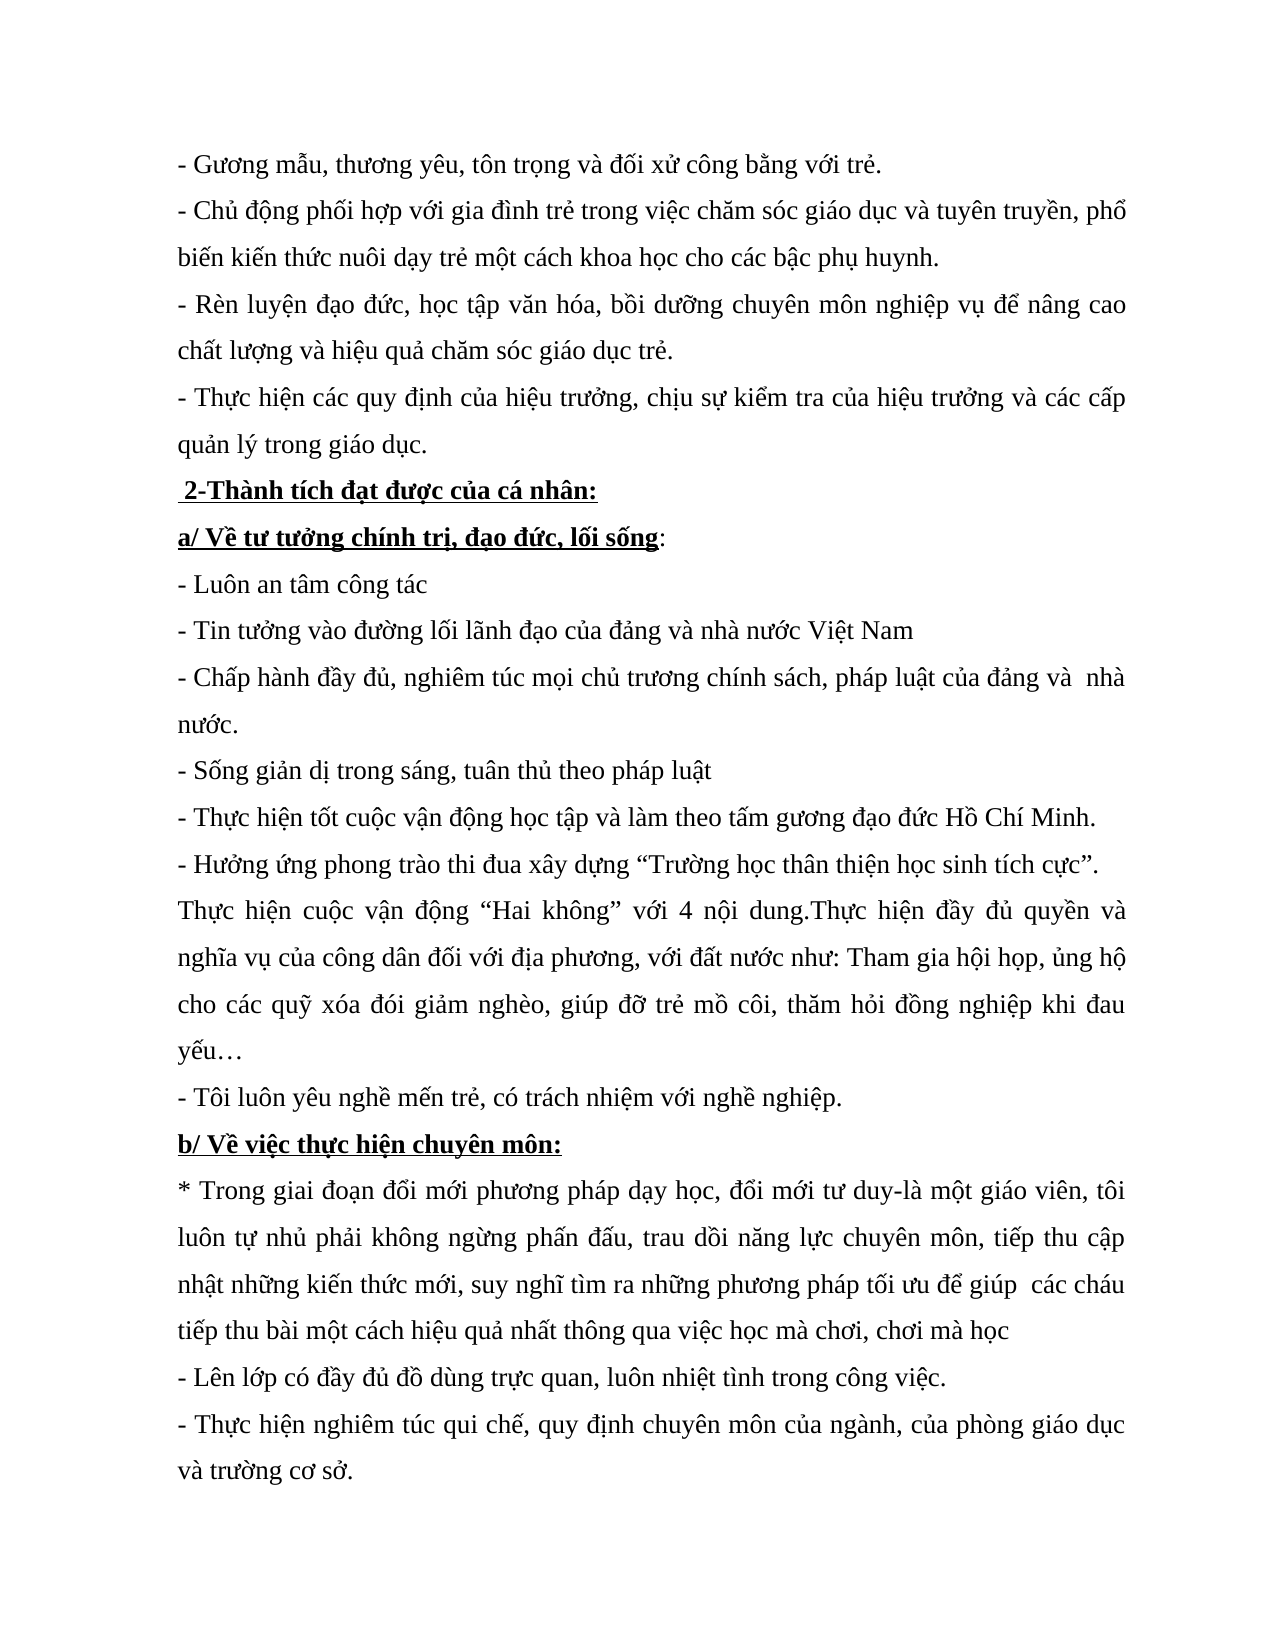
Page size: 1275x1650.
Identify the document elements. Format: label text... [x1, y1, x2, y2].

text - Chấp hành đầy đủ, nghiêm túc mọi chủ trương chính sách, pháp luật của đảng và nhà nước. [177, 661, 1127, 739]
text - Rèn luyện đạo đức, học tập văn hóa, bồi dưỡng chuyên môn nghiệp vụ để nâng cao chất lượng và hiệu quả chăm sóc giáo dục trẻ. [177, 288, 1127, 366]
text - Gương mẫu, thương yêu, tôn trọng và đối xử công bằng với trẻ. [177, 148, 1127, 179]
text * Trong giai đoạn đổi mới phương pháp dạy học, đổi mới tư duy-là một giáo viên, tôi luôn tự nhủ phải không ngừng phấn đấu, trau dồi năng lực chuyên môn, tiếp thu cập nhật những kiến thức mới, suy nghĩ tìm ra những phương pháp tối ưu để giúp các cháu tiếp thu bài một cách hiệu quả nhất thông qua việc học mà chơi, chơi mà học [177, 1174, 1127, 1346]
text - Hưởng ứng phong trào thi đua xây dựng “Trường học thân thiện học sinh tích cực”. [177, 848, 1127, 879]
text - Thực hiện nghiêm túc qui chế, quy định chuyên môn của ngành, của phòng giáo dục và trường cơ sở. [177, 1408, 1127, 1486]
text - Tin tưởng vào đường lối lãnh đạo của đảng và nhà nước Việt Nam [177, 614, 1127, 646]
text b/ Về việc thực hiện chuyên môn: [177, 1128, 1127, 1159]
text - Sống giản dị trong sáng, tuân thủ theo pháp luật [177, 754, 1127, 786]
text Thực hiện cuộc vận động “Hai không” với 4 nội dung.Thực hiện đầy đủ quyền và nghĩa vụ của công dân đối với địa phương, với đất nước như: Tham gia hội họp, ủng hộ cho các quỹ xóa đói giảm nghèo, giúp đỡ trẻ mồ côi, thăm hỏi đồng nghiệp khi đau yếu… [177, 894, 1127, 1066]
text 2-Thành tích đạt được của cá nhân: [177, 474, 1127, 506]
text - Thực hiện các quy định của hiệu trưởng, chịu sự kiểm tra của hiệu trưởng và các cấp quản lý trong giáo dục. [177, 381, 1127, 459]
text - Thực hiện tốt cuộc vận động học tập và làm theo tấm gương đạo đức Hồ Chí Minh. [177, 801, 1127, 832]
text a/ Về tư tưởng chính trị, đạo đức, lối sống: [177, 521, 1127, 552]
text - Chủ động phối hợp với gia đình trẻ trong việc chăm sóc giáo dục và tuyên truyền, phổ biến kiến thức nuôi dạy trẻ một cách khoa học cho các bậc phụ huynh. [177, 194, 1127, 272]
text - Luôn an tâm công tác [177, 568, 1127, 599]
text - Tôi luôn yêu nghề mến trẻ, có trách nhiệm với nghề nghiệp. [177, 1081, 1127, 1112]
text - Lên lớp có đầy đủ đồ dùng trực quan, luôn nhiệt tình trong công việc. [177, 1361, 1127, 1392]
